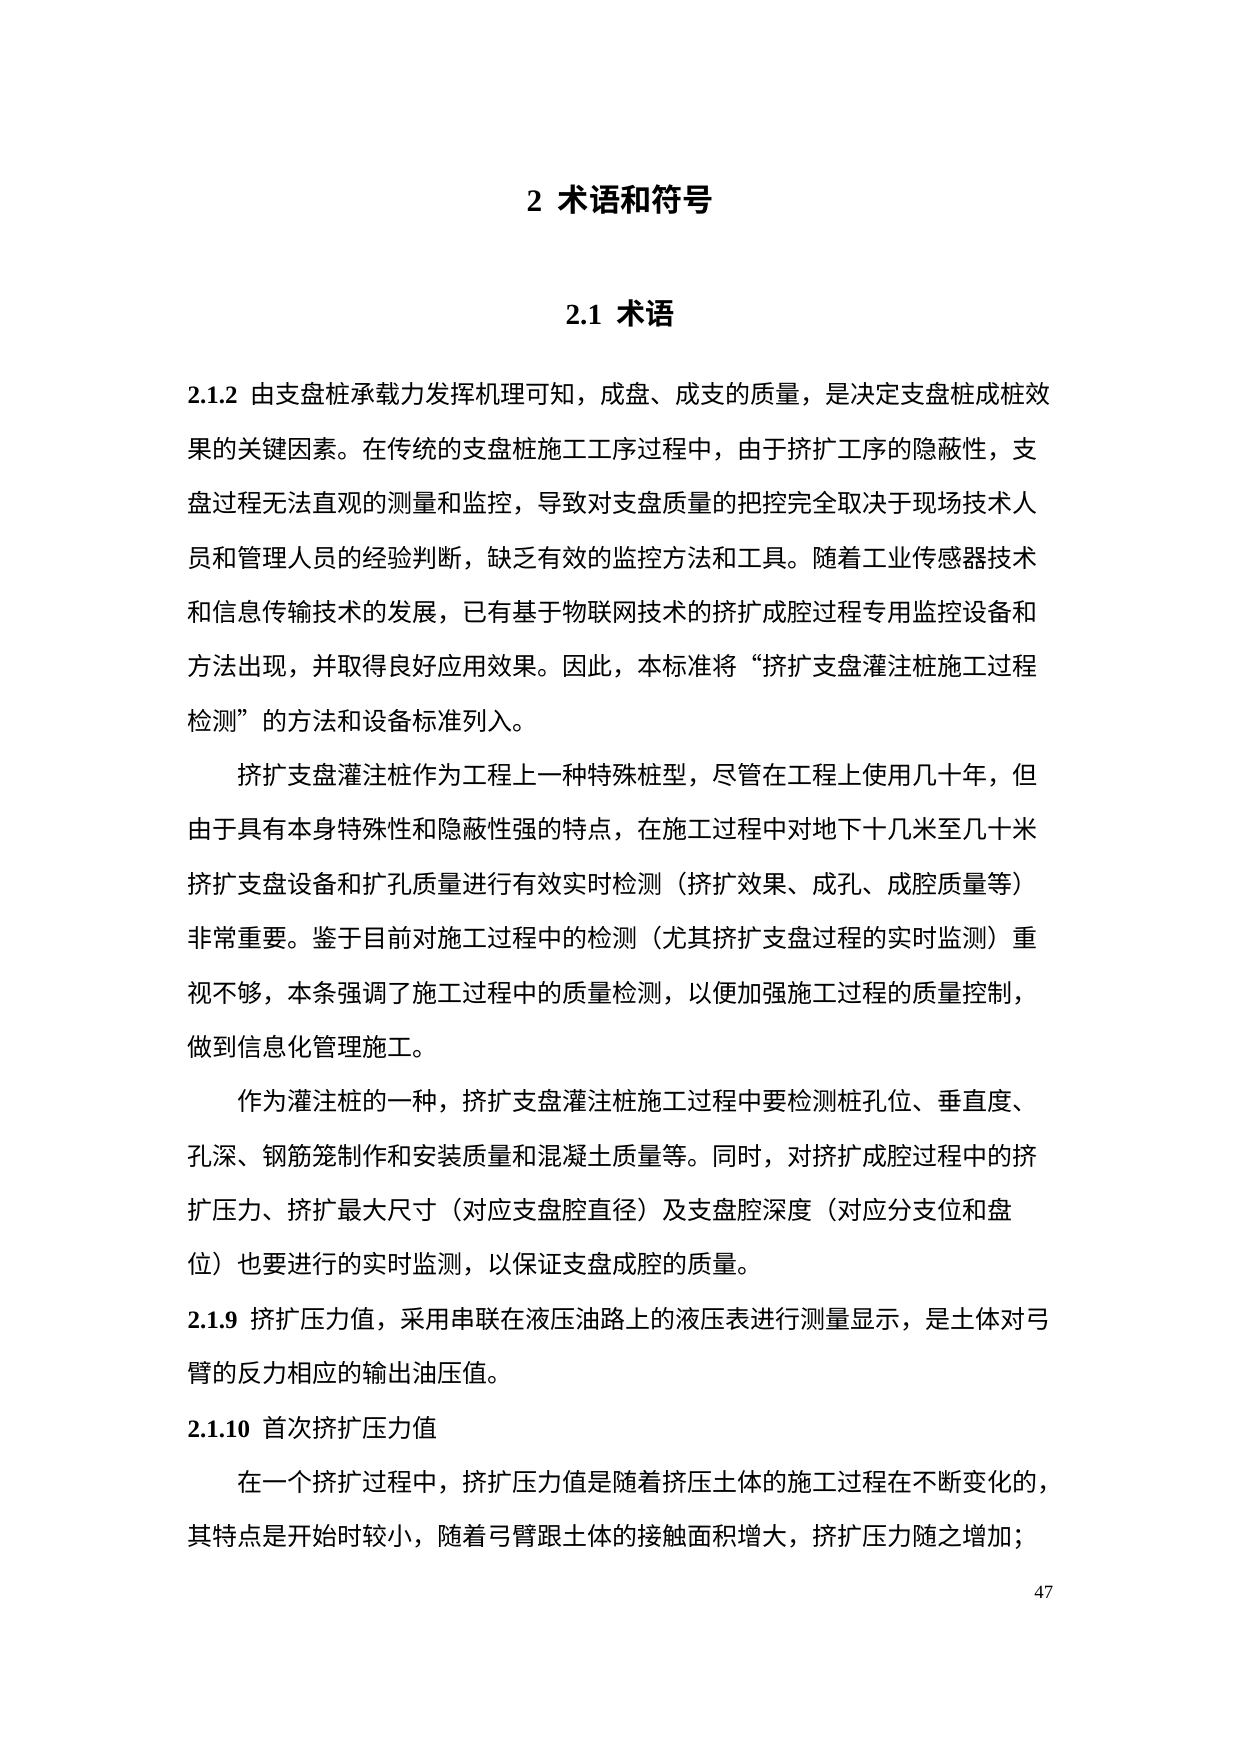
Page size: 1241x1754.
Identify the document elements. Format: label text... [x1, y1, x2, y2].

text 2.1.2 由支盘桩承载力发挥机理可知，成盘、成支的质量，是决定支盘桩成桩效果的关键因素。在传统的支盘桩施工工序过程中，由于挤扩工序的隐蔽性，支盘过程无法直观的测量和监控，导致对支盘质量的把控完全取决于现场技术人员和管理人员的经验判断，缺乏有效的监控方法和工具。随着工业传感器技术和信息传输技术的发展，已有基于物联网技术的挤扩成腔过程专用监控设备和方法出现，并取得良好应用效果。因此，本标准将“挤扩支盘灌注桩施工过程检测”的方法和设备标准列入。 [187, 375, 1053, 737]
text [187, 1462, 1053, 1553]
subtitle 2 术语和符号 [187, 175, 1053, 220]
text 作为灌注桩的一种，挤扩支盘灌注桩施工过程中要检测桩孔位、垂直度、孔深、钢筋笼制作和安装质量和混凝土质量等。同时，对挤扩成腔过程中的挤扩压力、挤扩最大尺寸（对应支盘腔直径）及支盘腔深度（对应分支位和盘位）也要进行的实时监测，以保证支盘成腔的质量。 [187, 1082, 1053, 1281]
text 2.1.9 挤扩压力值，采用串联在液压油路上的液压表进行测量显示，是土体对弓臂的反力相应的输出油压值。 [187, 1299, 1053, 1390]
text 2.1.10 首次挤扩压力值 [187, 1408, 1053, 1444]
text 挤扩支盘灌注桩作为工程上一种特殊桩型，尽管在工程上使用几十年，但由于具有本身特殊性和隐蔽性强的特点，在施工过程中对地下十几米至几十米挤扩支盘设备和扩孔质量进行有效实时检测（挤扩效果、成孔、成腔质量等）非常重要。鉴于目前对施工过程中的检测（尤其挤扩支盘过程的实时监测）重视不够，本条强调了施工过程中的质量检测，以便加强施工过程的质量控制，做到信息化管理施工。 [187, 756, 1053, 1064]
subtitle 2.1 术语 [187, 290, 1053, 333]
